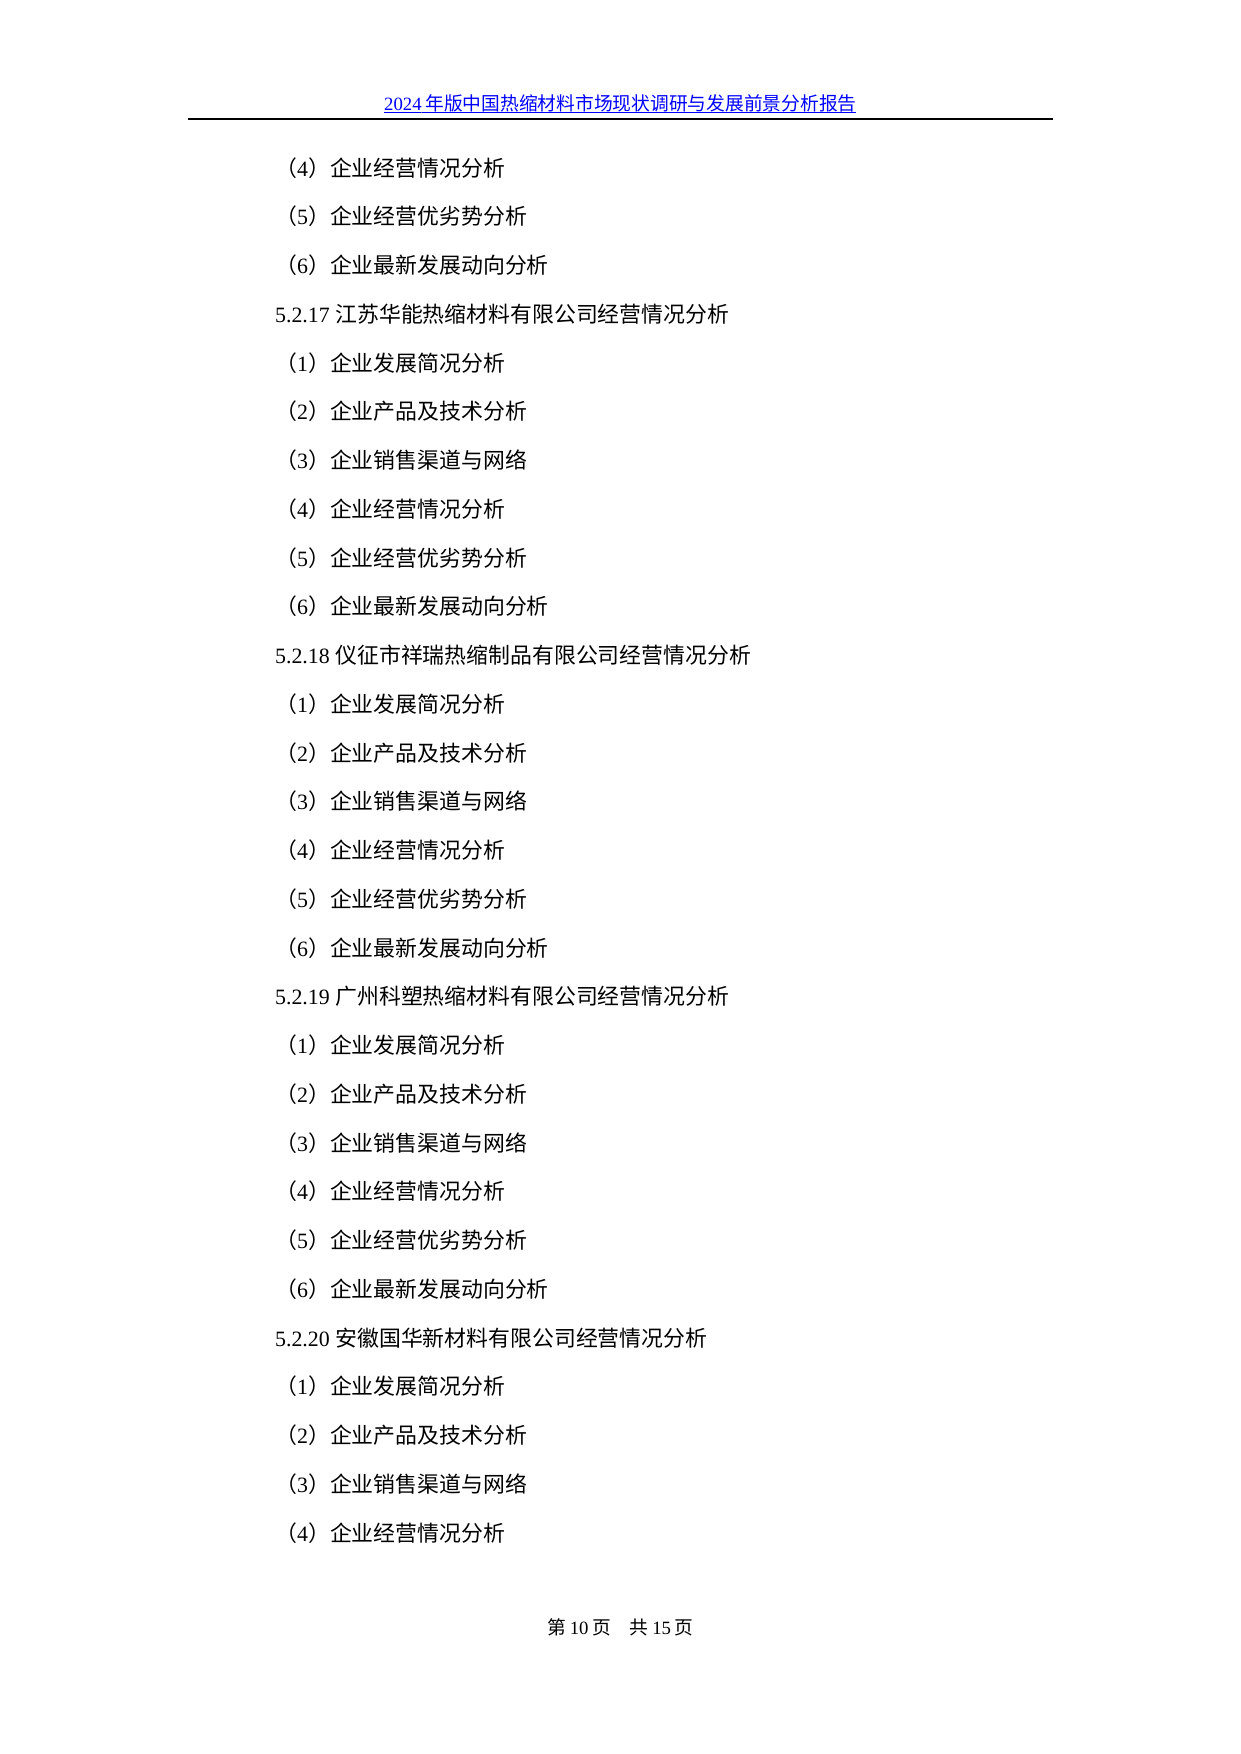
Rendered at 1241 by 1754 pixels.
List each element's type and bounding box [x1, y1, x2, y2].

text [187, 150, 1053, 1548]
